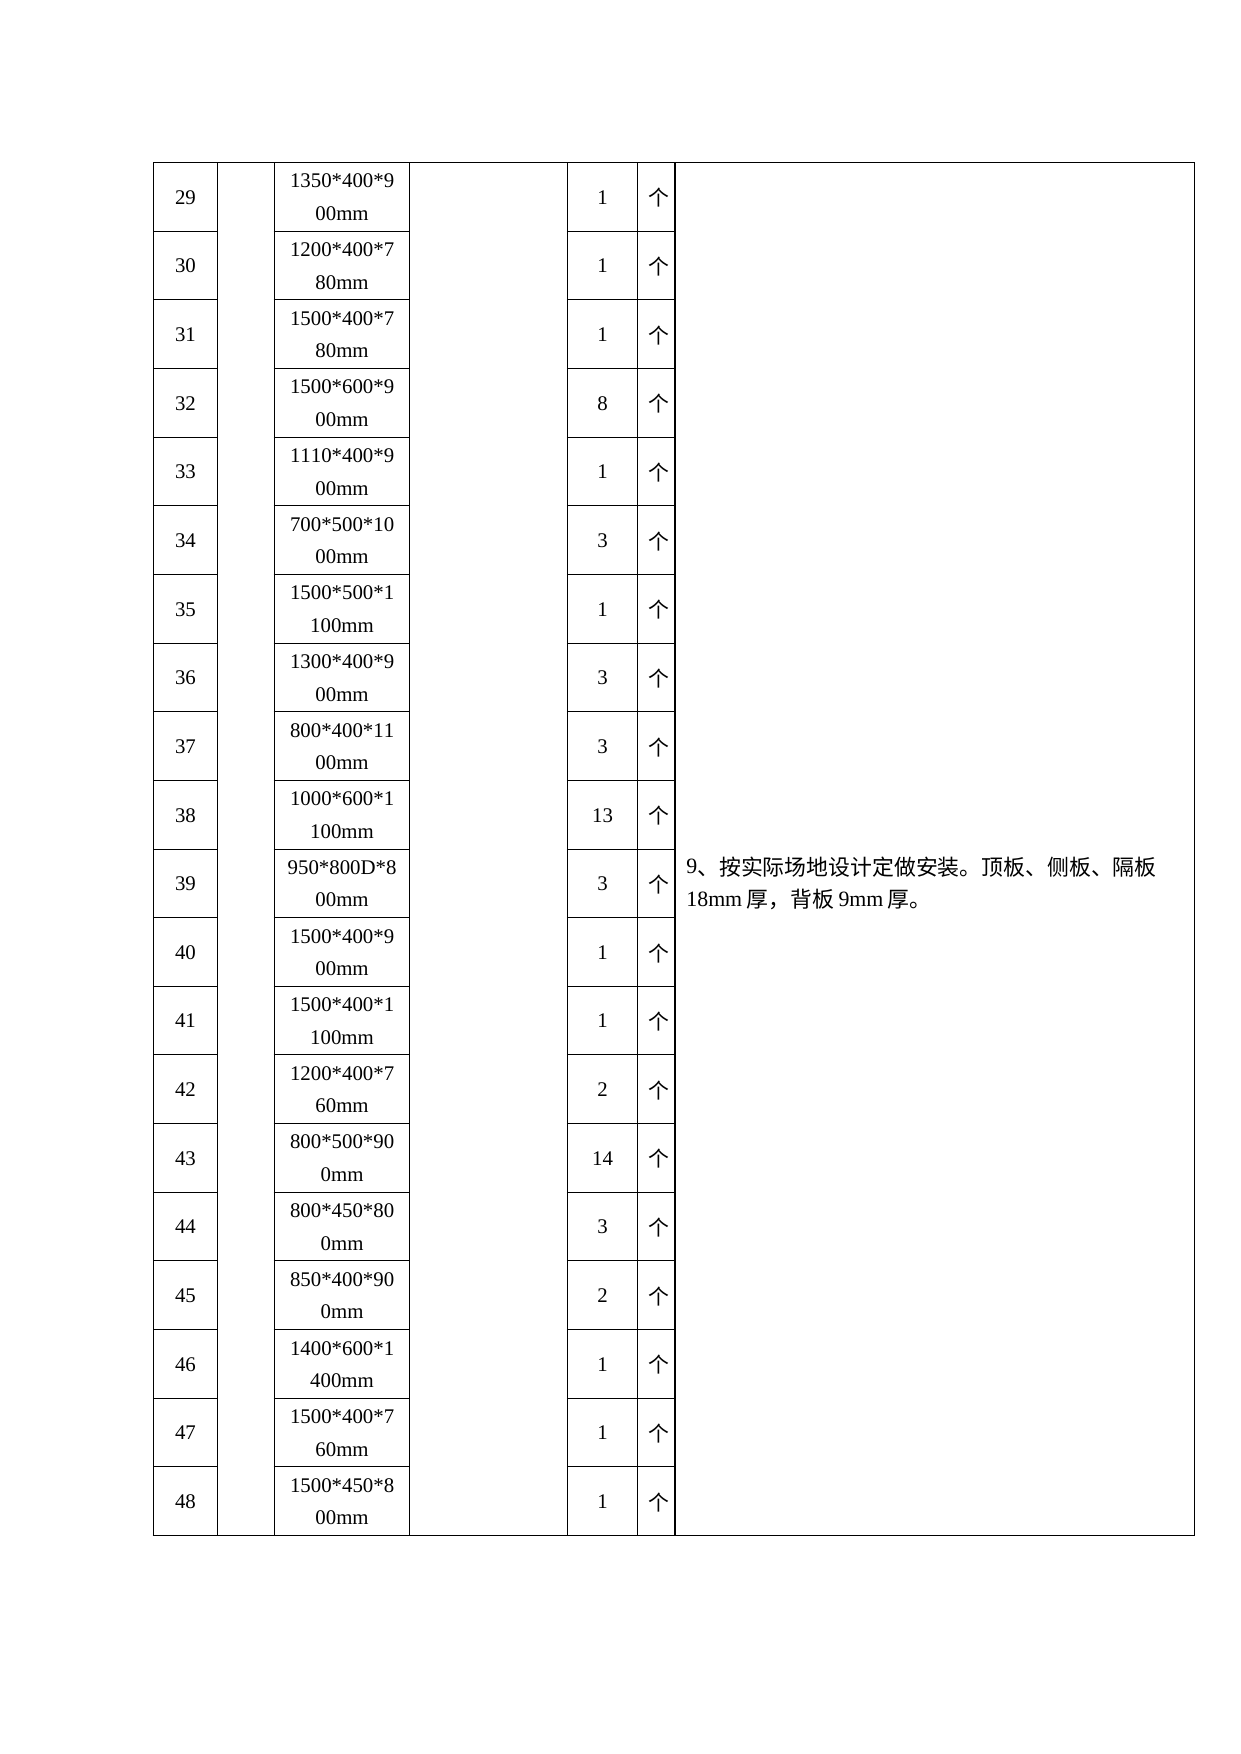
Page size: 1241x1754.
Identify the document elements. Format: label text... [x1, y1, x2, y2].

table_cell 个 [638, 918, 674, 986]
table_cell 1110*400*900mm [275, 438, 409, 505]
table_cell 1400*600*1400mm [275, 1330, 409, 1398]
table_cell 1500*500*1100mm [275, 575, 409, 642]
table_cell 800*450*800mm [275, 1193, 409, 1260]
table_cell 29 [154, 163, 217, 231]
table_cell 1 [568, 1330, 637, 1398]
table_cell 3 [568, 644, 637, 711]
table_cell 13 [568, 781, 637, 848]
table_cell 3 [568, 1193, 637, 1260]
table_cell 31 [154, 300, 217, 368]
table_cell 个 [638, 1399, 674, 1466]
table_cell 34 [154, 506, 217, 574]
table_cell 个 [638, 438, 674, 505]
table_cell 30 [154, 232, 217, 299]
table_cell 1 [568, 1399, 637, 1466]
table_cell 950*800D*800mm [275, 850, 409, 917]
table_cell 个 [638, 987, 674, 1054]
table_cell 14 [568, 1124, 637, 1192]
table_cell 8 [568, 369, 637, 437]
table_cell 个 [638, 232, 674, 299]
table_cell 个 [638, 1193, 674, 1260]
table_cell 3 [568, 850, 637, 917]
table_cell 个 [638, 1330, 674, 1398]
table_cell 1 [568, 300, 637, 368]
table_cell 35 [154, 575, 217, 642]
table_cell 1200*400*780mm [275, 232, 409, 299]
table_cell 44 [154, 1193, 217, 1260]
table_cell 1500*400*780mm [275, 300, 409, 368]
table_cell 36 [154, 644, 217, 711]
table_cell 1500*600*900mm [275, 369, 409, 437]
table_cell 1 [568, 575, 637, 642]
table_cell 47 [154, 1399, 217, 1466]
table_cell 41 [154, 987, 217, 1054]
table_cell 个 [638, 712, 674, 780]
table_cell 700*500*1000mm [275, 506, 409, 574]
table_cell 1 [568, 987, 637, 1054]
table_cell 43 [154, 1124, 217, 1192]
table_cell 个 [638, 1055, 674, 1123]
table_cell 850*400*900mm [275, 1261, 409, 1329]
table_cell 1200*400*760mm [275, 1055, 409, 1123]
table_cell 1 [568, 232, 637, 299]
table_cell 3 [568, 506, 637, 574]
table_cell 800*500*900mm [275, 1124, 409, 1192]
table_cell 39 [154, 850, 217, 917]
table_cell 1500*450*800mm [275, 1467, 409, 1535]
table_cell 2 [568, 1055, 637, 1123]
table_cell 38 [154, 781, 217, 848]
table_cell 32 [154, 369, 217, 437]
table_cell 1 [568, 163, 637, 231]
table_cell 1350*400*900mm [275, 163, 409, 231]
table_cell 个 [638, 300, 674, 368]
table_cell 800*400*1100mm [275, 712, 409, 780]
table_cell 48 [154, 1467, 217, 1535]
table_cell 1 [568, 1467, 637, 1535]
table_cell 个 [638, 163, 674, 231]
table_cell 1 [568, 918, 637, 986]
table_cell 1 [568, 438, 637, 505]
table_cell 45 [154, 1261, 217, 1329]
table_cell 个 [638, 850, 674, 917]
table_cell 个 [638, 369, 674, 437]
table_cell 个 [638, 781, 674, 848]
table_cell 个 [638, 1467, 674, 1535]
table_cell 1500*400*900mm [275, 918, 409, 986]
table_cell 个 [638, 506, 674, 574]
table_cell 37 [154, 712, 217, 780]
table_cell 个 [638, 575, 674, 642]
table_cell 40 [154, 918, 217, 986]
table_cell 个 [638, 1124, 674, 1192]
table_cell 1500*400*760mm [275, 1399, 409, 1466]
table_cell 3 [568, 712, 637, 780]
table_cell 33 [154, 438, 217, 505]
table_cell 1500*400*1100mm [275, 987, 409, 1054]
table_cell 个 [638, 1261, 674, 1329]
table_cell 个 [638, 644, 674, 711]
table_cell 46 [154, 1330, 217, 1398]
table_cell 1000*600*1100mm [275, 781, 409, 848]
table_cell 42 [154, 1055, 217, 1123]
table_cell 1300*400*900mm [275, 644, 409, 711]
table_cell 2 [568, 1261, 637, 1329]
